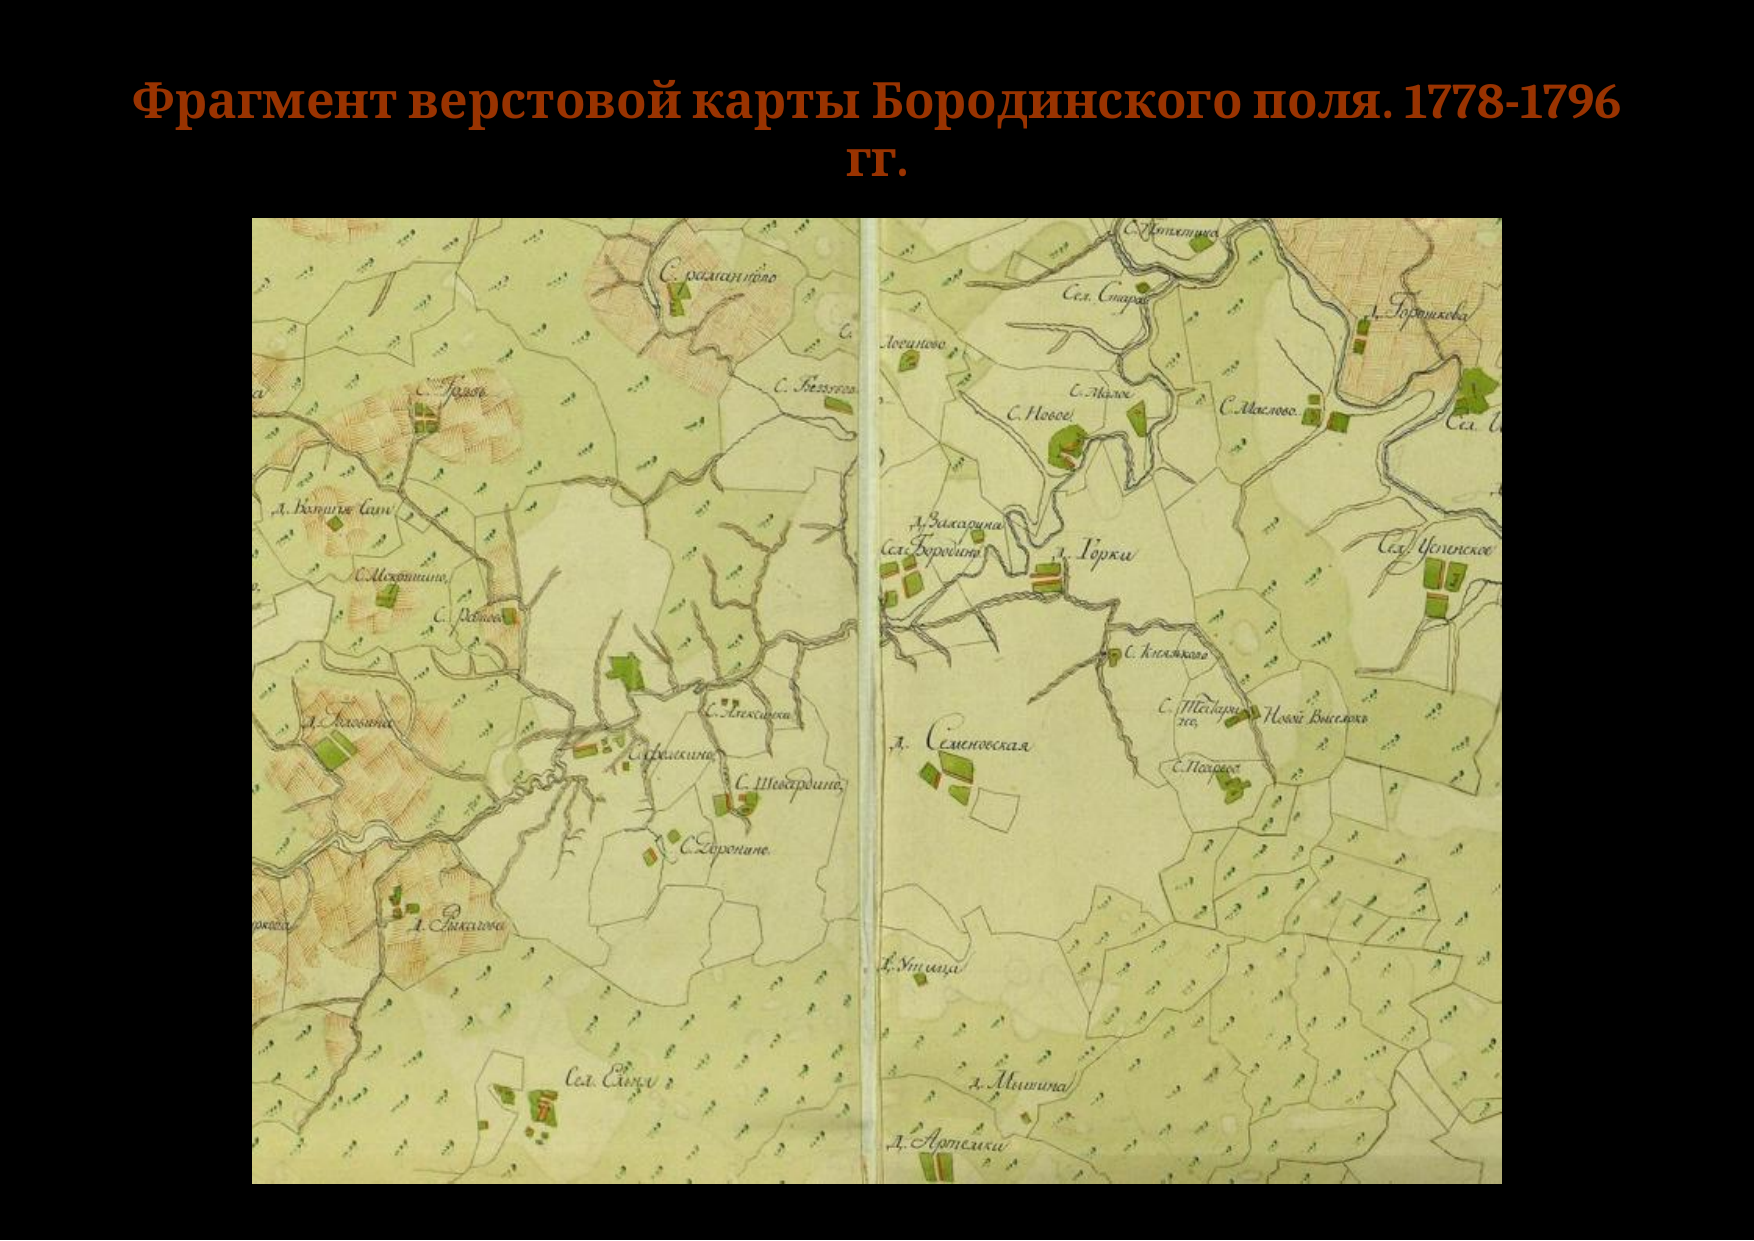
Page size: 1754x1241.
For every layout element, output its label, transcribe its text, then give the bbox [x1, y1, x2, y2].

text Фрагмент верстовой карты Бородинского поля. 1778-1796 гг. [118, 74, 1636, 189]
picture [252, 218, 1502, 1184]
